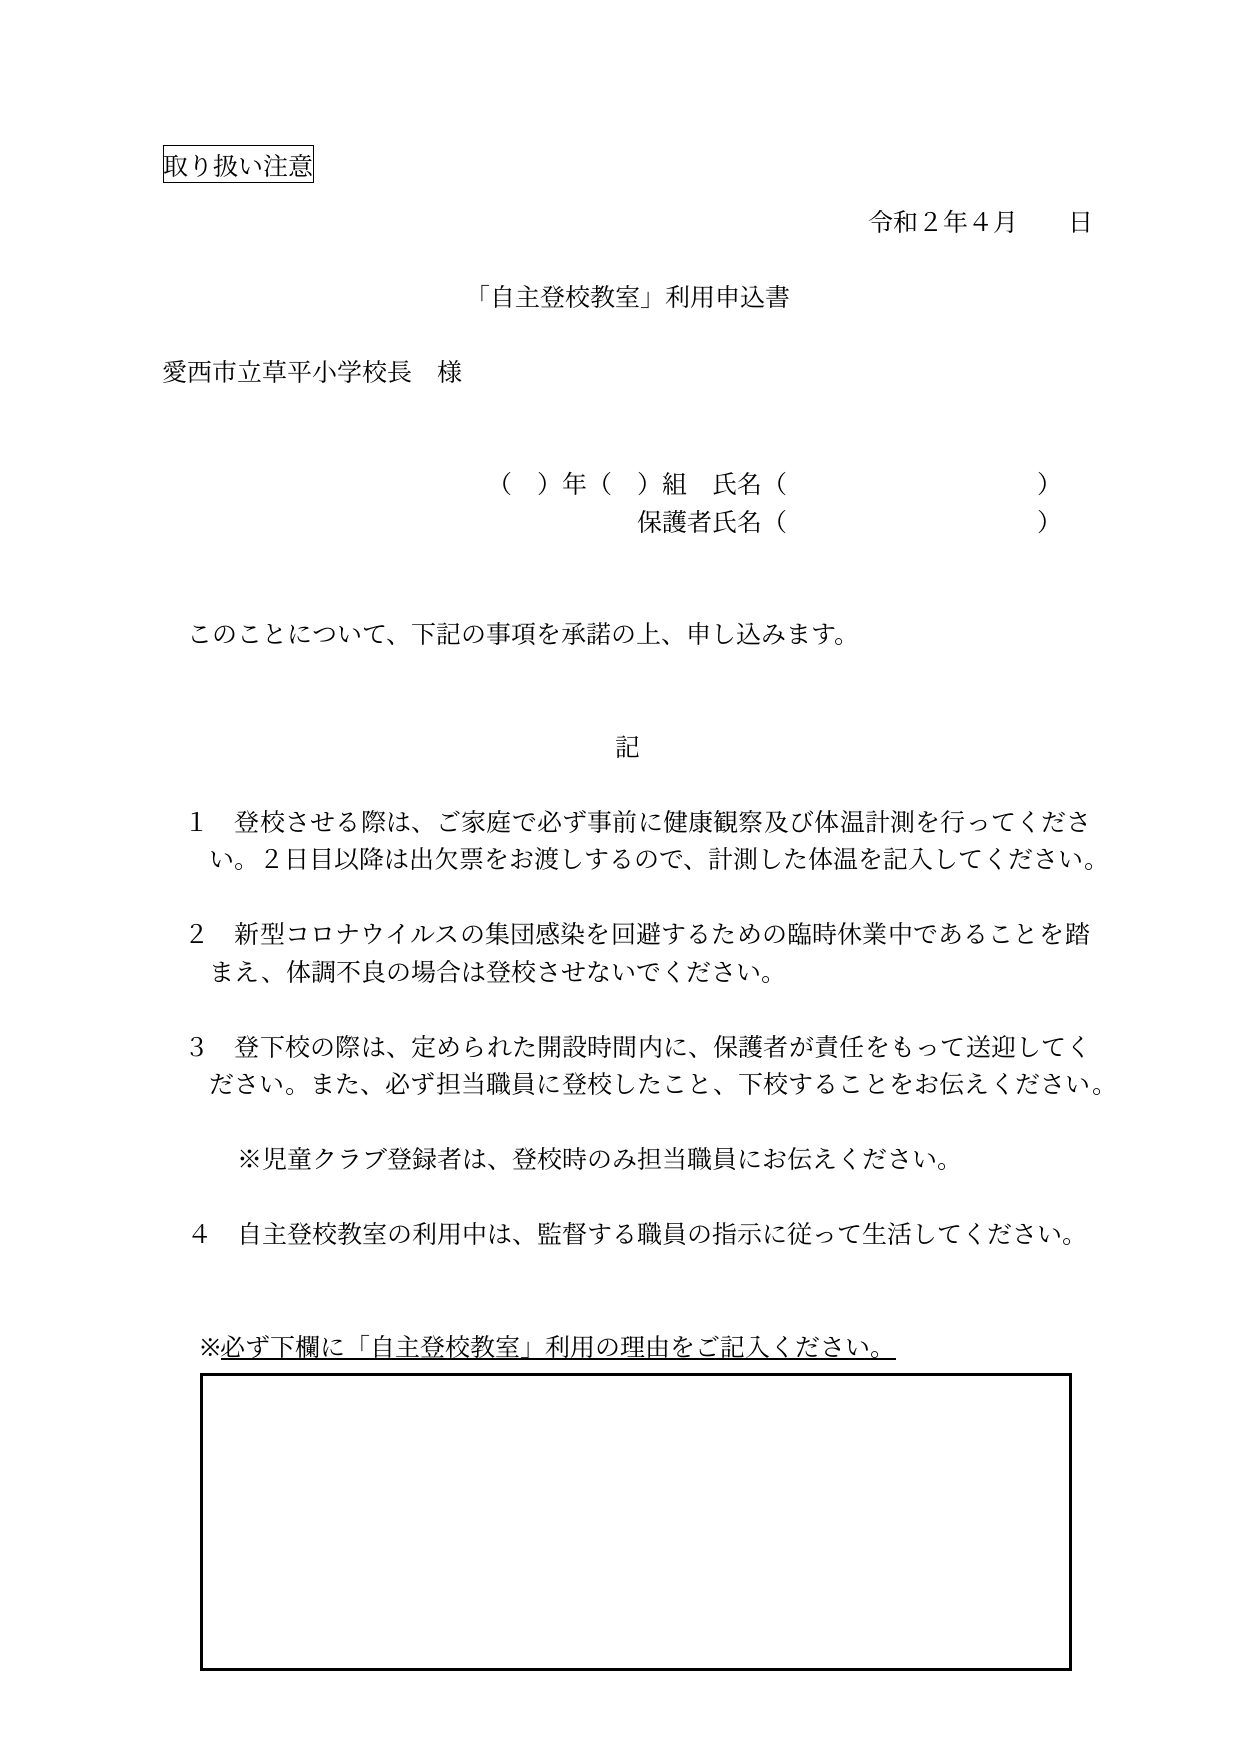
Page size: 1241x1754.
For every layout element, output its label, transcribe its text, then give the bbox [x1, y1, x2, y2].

text ４ 自主登校教室の利用中は、監督する職員の指示に従って生活してください。 [162, 1214, 1093, 1252]
subtitle 記 [162, 727, 1093, 764]
text １ 登校させる際は、ご家庭で必ず事前に健康観察及び体温計測を行ってください。２日目以降は出欠票をお渡しするので、計測した体温を記入してください。 [184, 802, 1093, 877]
text 「自主登校教室」利用申込書 [162, 277, 1093, 314]
text ３ 登下校の際は、定められた開設時間内に、保護者が責任をもって送迎してください。また、必ず担当職員に登校したこと、下校することをお伝えください。 [184, 1027, 1093, 1139]
text 愛西市立草平小学校長 様 [162, 352, 1093, 389]
text 取り扱い注意 [162, 127, 1093, 202]
text 保護者氏名（ ） [162, 502, 1093, 539]
text ※必ず下欄に「自主登校教室」利用の理由をご記入ください。 [162, 1327, 1093, 1364]
text （ ）年（ ）組 氏名（ ） [162, 464, 1093, 502]
text ２ 新型コロナウイルスの集団感染を回避するための臨時休業中であることを踏まえ、体調不良の場合は登校させないでください。 [184, 914, 1093, 989]
text ※児童クラブ登録者は、登校時のみ担当職員にお伝えください。 [162, 1139, 1093, 1177]
text 令和２年４月 日 [162, 202, 1093, 239]
text このことについて、下記の事項を承諾の上、申し込みます。 [162, 614, 1093, 652]
